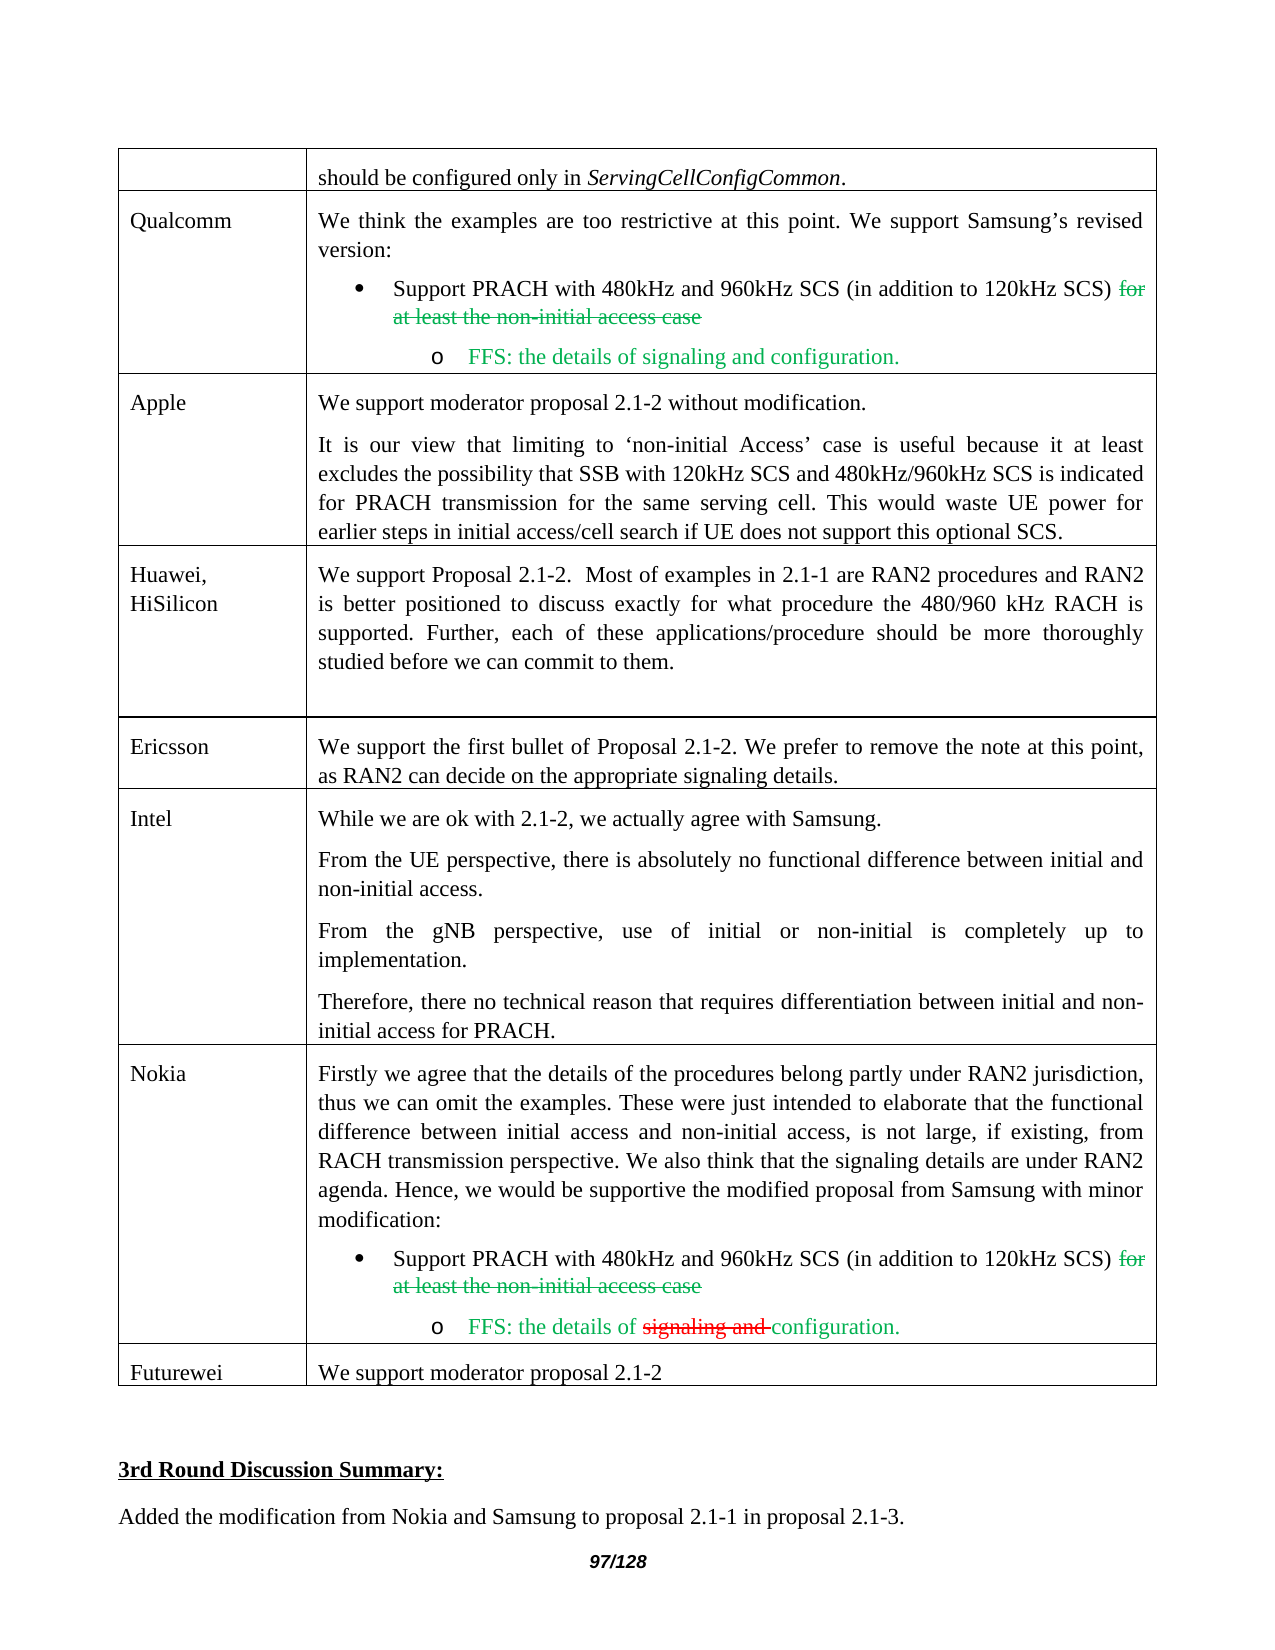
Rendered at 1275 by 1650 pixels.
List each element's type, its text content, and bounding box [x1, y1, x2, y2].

table_cell We support the first bullet of Proposal 2.1-2. We prefer to remove the note at this point, as RAN2 can decide on the appropriate signaling details. [307, 718, 1156, 788]
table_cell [307, 149, 1156, 190]
table_cell We think the examples are too restrictive at this point. We support Samsung’s revised version: Support PRACH with 480kHz and 960kHz SCS (in addition to 120kHz SCS) for at least the non-initial access case FFS: the details of signaling and configuration. [307, 191, 1156, 373]
table_cell Futurewei [119, 1344, 306, 1385]
table_cell Firstly we agree that the details of the procedures belong partly under RAN2 jurisdiction, thus we can omit the examples. These were just intended to elaborate that the functional difference between initial access and non-initial access, is not large, if existing, from RACH transmission perspective. We also think that the signaling details are under RAN2 agenda. Hence, we would be supportive the modified proposal from Samsung with minor modification: Support PRACH with 480kHz and 960kHz SCS (in addition to 120kHz SCS) for at least the non-initial access case FFS: the details of signaling and configuration. [307, 1045, 1156, 1342]
table_cell Ericsson [119, 718, 306, 788]
table_cell Huawei, HiSilicon [119, 546, 306, 716]
table_cell Nokia [119, 1045, 306, 1342]
table_cell Apple [119, 374, 306, 544]
table_cell Qualcomm [119, 191, 306, 373]
table_cell We support moderator proposal 2.1-2 [307, 1344, 1156, 1385]
table_cell We support moderator proposal 2.1-2 without modification. It is our view that limiting to ‘non-initial Access’ case is useful because it at least excludes the possibility that SSB with 120kHz SCS and 480kHz/960kHz SCS is indicated for PRACH transmission for the same serving cell. This would waste UE power for earlier steps in initial access/cell search if UE does not support this optional SCS. [307, 374, 1156, 544]
text Added the modification from Nokia and Samsung to proposal 2.1-1 in proposal 2.1-3. [118, 1503, 1157, 1529]
table_cell Intel [119, 789, 306, 1043]
table_cell LG [119, 149, 306, 190]
subtitle 3rd Round Discussion Summary: [118, 1456, 1157, 1482]
table_cell We support Proposal 2.1-2. Most of examples in 2.1-1 are RAN2 procedures and RAN2 is better positioned to discuss exactly for what procedure the 480/960 kHz RACH is supported. Further, each of these applications/procedure should be more thoroughly studied before we can commit to them. [307, 546, 1156, 716]
table_cell While we are ok with 2.1-2, we actually agree with Samsung. From the UE perspective, there is absolutely no functional difference between initial and non-initial access. From the gNB perspective, use of initial or non-initial is completely up to implementation. Therefore, there no technical reason that requires differentiation between initial and non-initial access for PRACH. [307, 789, 1156, 1043]
